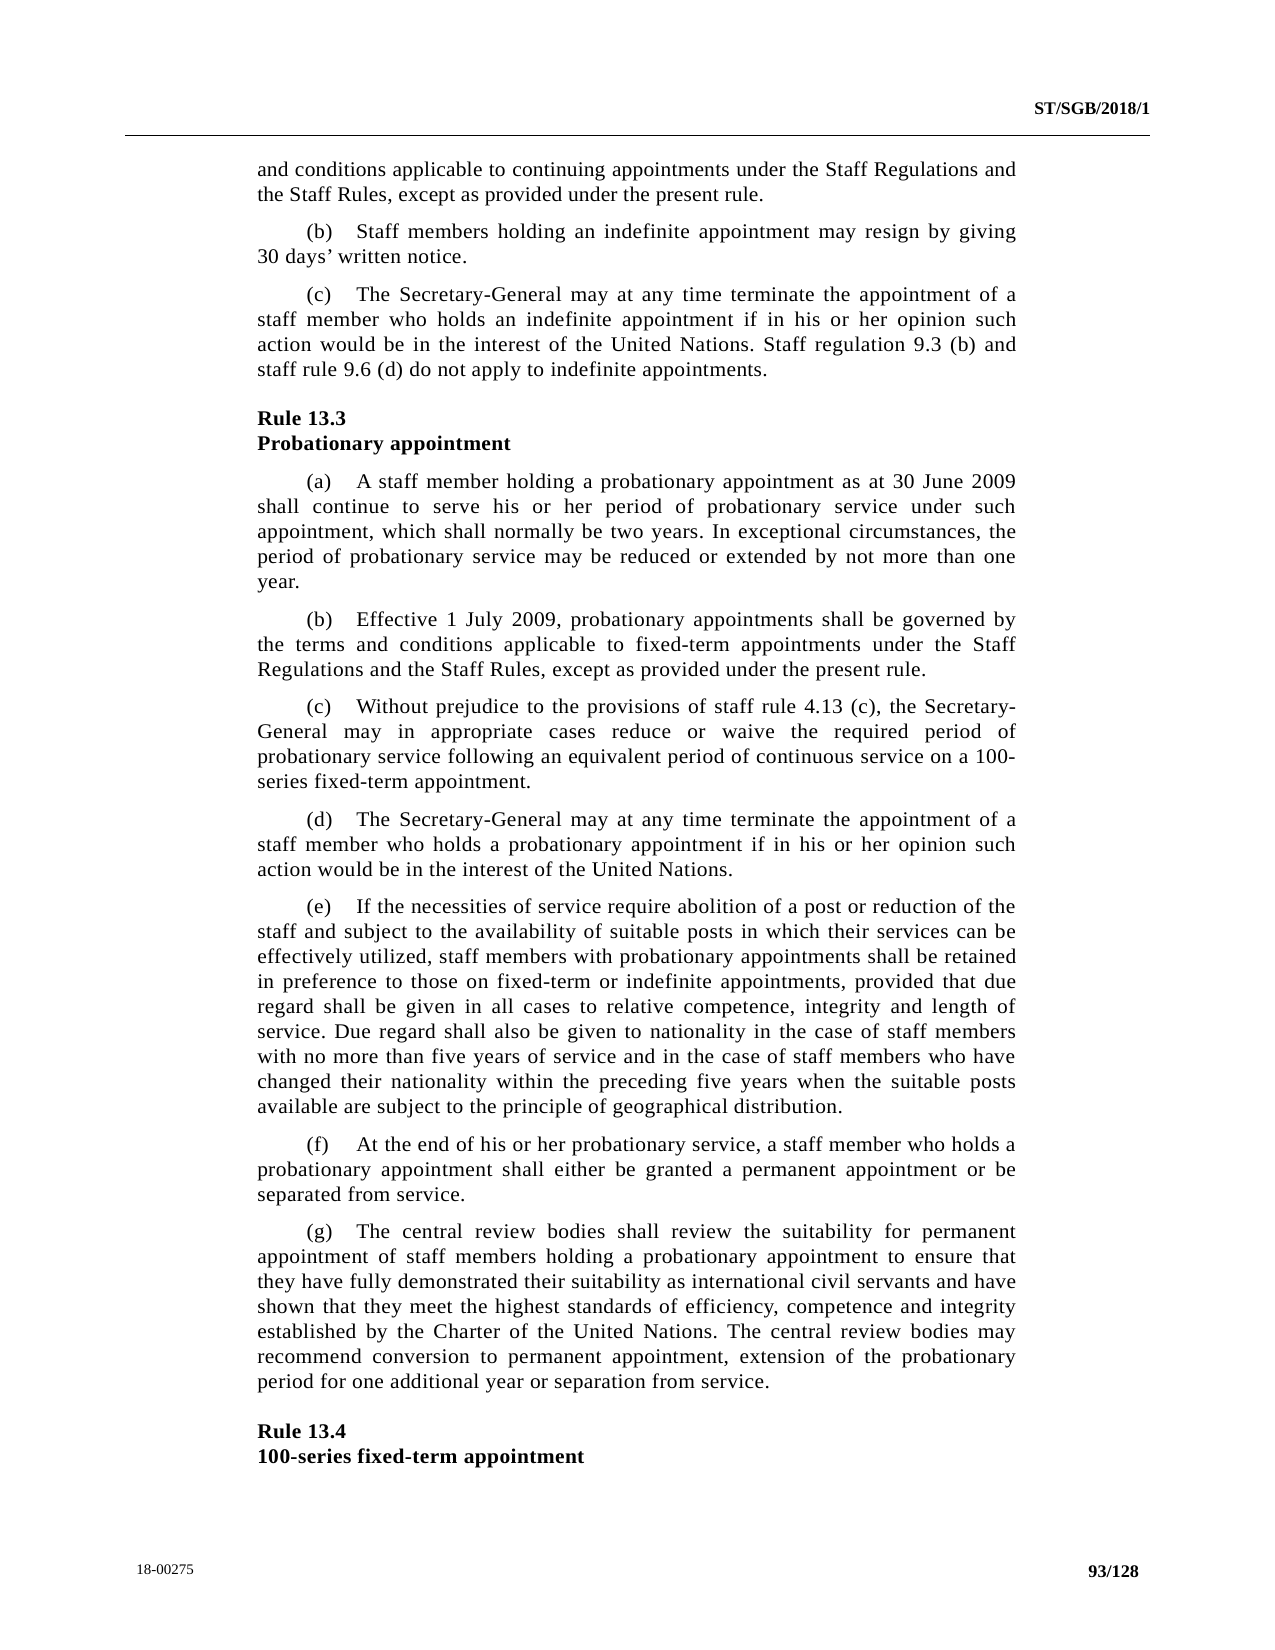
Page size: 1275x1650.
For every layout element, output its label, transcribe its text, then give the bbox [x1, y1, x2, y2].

text Rule 13.3 [125, 406, 1019, 431]
text 100-series fixed-term appointment [125, 1443, 1019, 1468]
text (c) The Secretary-General may at any time terminate the appointment of a staff member who holds an indefinite appointment if in his or her opinion such action would be in the interest of the United Nations. Staff regulation 9.3 (b) and staff rule 9.6 (d) do not apply to indefinite appointments. [257, 281, 1018, 381]
text (g) The central review bodies shall review the suitability for permanent appointment of staff members holding a probationary appointment to ensure that they have fully demonstrated their suitability as international civil servants and have shown that they meet the highest standards of efficiency, competence and integrity established by the Charter of the United Nations. The central review bodies may recommend conversion to permanent appointment, extension of the probationary period for one additional year or separation from service. [257, 1218, 1018, 1393]
text (c) Without prejudice to the provisions of staff rule 4.13 (c), the Secretary-General may in appropriate cases reduce or waive the required period of probationary service following an equivalent period of continuous service on a 100-series fixed-term appointment. [257, 693, 1018, 793]
text (f) At the end of his or her probationary service, a staff member who holds a probationary appointment shall either be granted a permanent appointment or be separated from service. [257, 1131, 1018, 1206]
text Probationary appointment [125, 431, 1019, 456]
text (a) A staff member holding a probationary appointment as at 30 June 2009 shall continue to serve his or her period of probationary service under such appointment, which shall normally be two years. In exceptional circumstances, the period of probationary service may be reduced or extended by not more than one year. [257, 468, 1018, 593]
text (e) If the necessities of service require abolition of a post or reduction of the staff and subject to the availability of suitable posts in which their services can be effectively utilized, staff members with probationary appointments shall be retained in preference to those on fixed-term or indefinite appointments, provided that due regard shall be given in all cases to relative competence, integrity and length of service. Due regard shall also be given to nationality in the case of staff members with no more than five years of service and in the case of staff members who have changed their nationality within the preceding five years when the suitable posts available are subject to the principle of geographical distribution. [257, 893, 1018, 1118]
text (b) Staff members holding an indefinite appointment may resign by giving 30 days’ written notice. [257, 218, 1018, 268]
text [257, 156, 1018, 206]
text (b) Effective 1 July 2009, probationary appointments shall be governed by the terms and conditions applicable to fixed-term appointments under the Staff Regulations and the Staff Rules, except as provided under the present rule. [257, 606, 1018, 681]
text Rule 13.4 [125, 1418, 1019, 1443]
text (d) The Secretary-General may at any time terminate the appointment of a staff member who holds a probationary appointment if in his or her opinion such action would be in the interest of the United Nations. [257, 806, 1018, 881]
